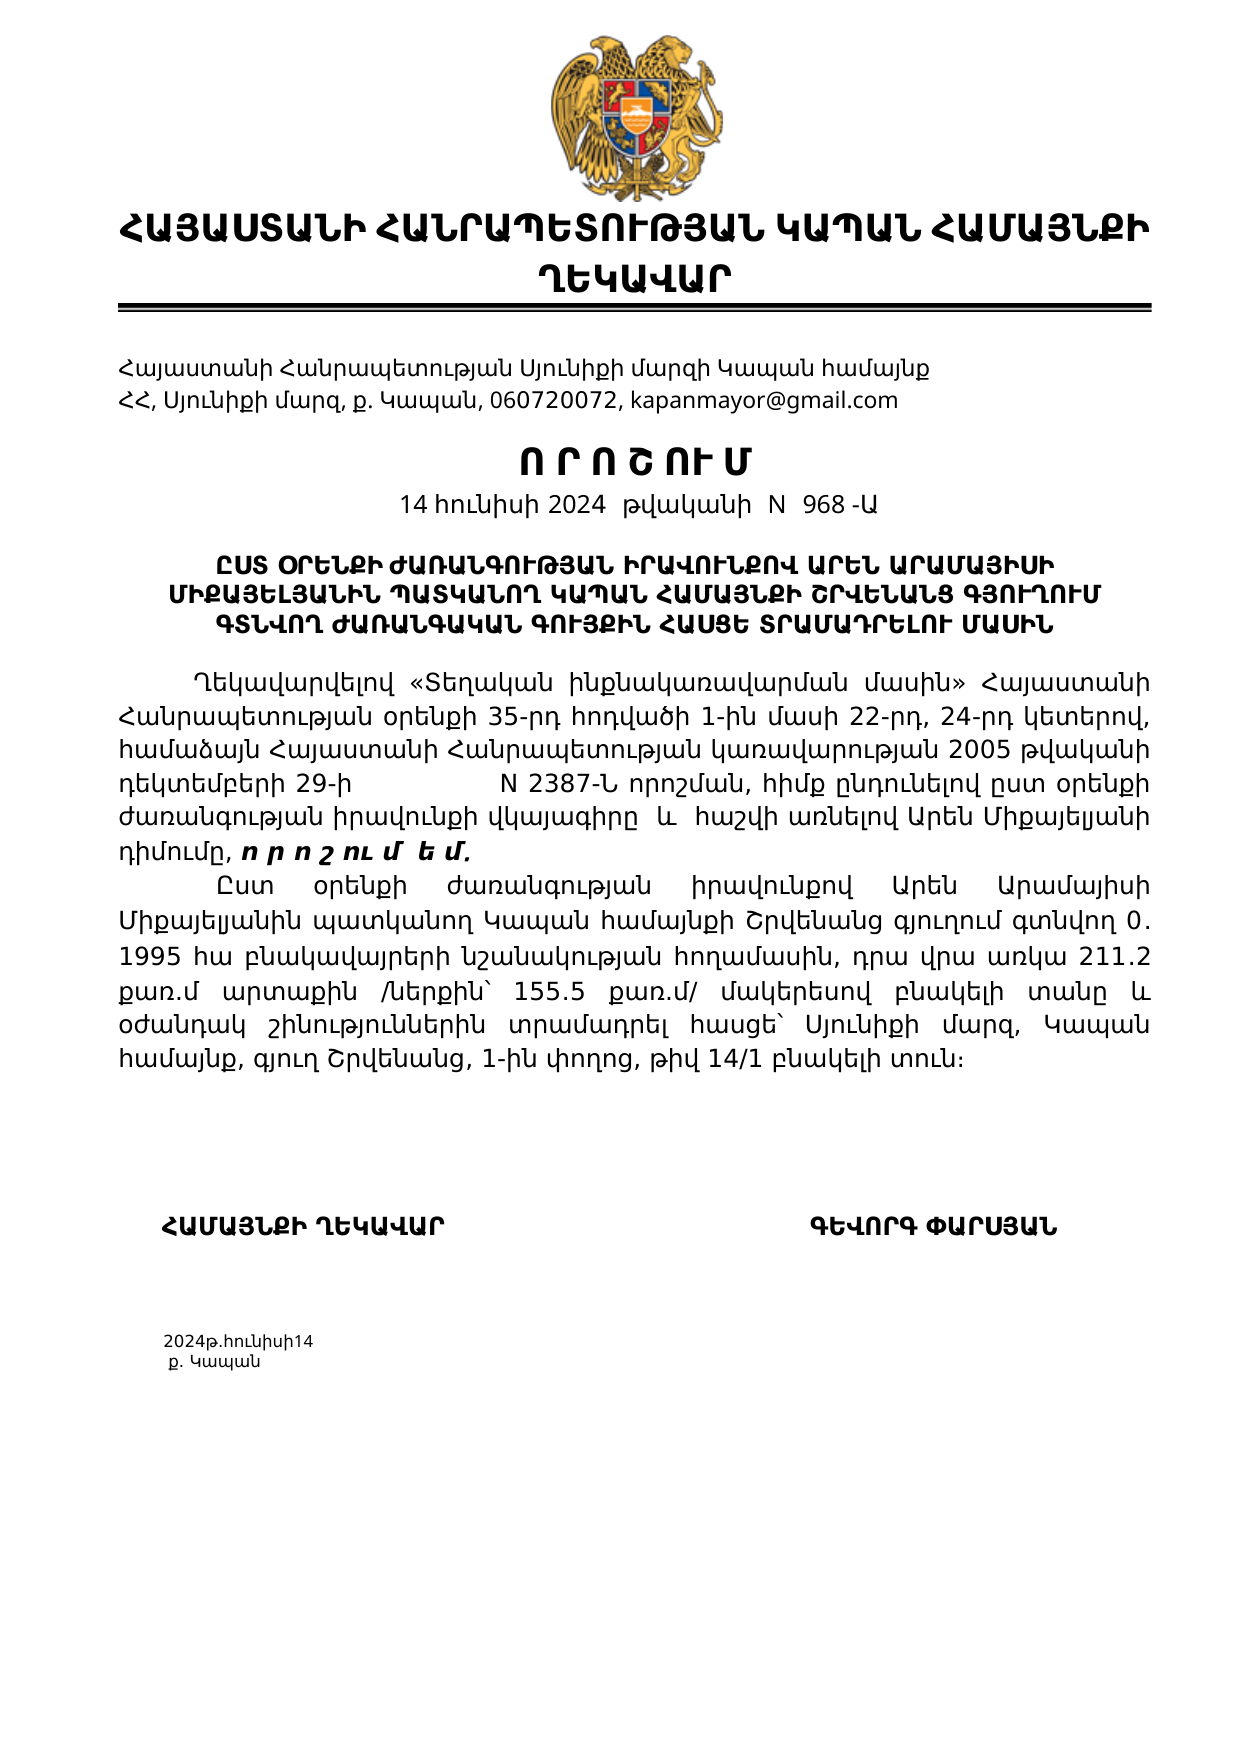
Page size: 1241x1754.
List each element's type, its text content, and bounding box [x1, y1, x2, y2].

text Ո Ր Ո Շ ՈՒ Մ [118, 436, 1152, 487]
text ՀԱՄԱՅՆՔԻ ՂԵԿԱՎԱՐ ԳԵՎՈՐԳ ՓԱՐՍՅԱՆ [118, 1212, 1152, 1243]
table_header ՀԱՅԱՍՏԱՆԻ ՀԱՆՐԱՊԵՏՈՒԹՅԱՆ ԿԱՊԱՆ ՀԱՄԱՅՆՔԻ ՂԵԿԱՎԱՐ Հայաստանի Հանրապետության Սյունիքի մարզի Կապան համայնք ՀՀ, Սյունիքի մարզ, ք. Կապան, 060720072, kapanmayor@gmail.com [118, 30, 1152, 303]
table_header ՀԱՅԱՍՏԱՆԻ ՀԱՆՐԱՊԵՏՈՒԹՅԱՆ ԿԱՊԱՆ ՀԱՄԱՅՆՔԻ ՂԵԿԱՎԱՐ Հայաստանի Հանրապետության Սյունիքի մարզի Կապան համայնք ՀՀ, Սյունիքի մարզ, ք. Կապան, 060720072, kapanmayor@gmail.com [118, 312, 1152, 436]
text ԸՍՏ ՕՐԵՆՔԻ ԺԱՌԱՆԳՈՒԹՅԱՆ ԻՐԱՎՈՒՆՔՈՎ ԱՐԵՆ ԱՐԱՄԱՅԻՍԻ ՄԻՔԱՅԵԼՅԱՆԻՆ ՊԱՏԿԱՆՈՂ ԿԱՊԱՆ ՀԱՄԱՅՆՔԻ ՇՐՎԵՆԱՆՑ ԳՅՈՒՂՈՒՄ ԳՏՆՎՈՂ ԺԱՌԱՆԳԱԿԱՆ ԳՈՒՅՔԻՆ ՀԱՍՑԵ ՏՐԱՄԱԴՐԵԼՈՒ ՄԱՍԻՆ [118, 550, 1152, 639]
text Ըստ օրենքի ժառանգության իրավունքով Արեն Արամայիսի Միքայելյանին պատկանող Կապան համայնքի Շրվենանց գյուղում գտնվող 0․1995 հա բնակավայրերի նշանակության հողամասին, դրա վրա առկա 211․2 քառ․մ արտաքին /ներքին՝ 155․5 քառ.մ/ մակերեսով բնակելի տանը և օժանդակ շինություններին տրամադրել հասցե՝ Սյունիքի մարզ, Կապան համայնք, գյուղ Շրվենանց, 1-ին փողոց, թիվ 14/1 բնակելի տուն։ [118, 871, 1152, 1073]
text 2024թ.հունիսի14 ք. Կապան [118, 1330, 1152, 1373]
picture [545, 29, 725, 202]
text Ղեկավարվելով «Տեղական ինքնակառավարման մասին» Հայաստանի Հանրապետության օրենքի 35-րդ հոդվածի 1-ին մասի 22-րդ, 24-րդ կետերով, համաձայն Հայաստանի Հանրապետության կառավարության 2005 թվականի դեկտեմբերի 29-ի N 2387-Ն որոշման, հիմք ընդունելով ըստ օրենքի ժառանգության իրավունքի վկայագիրը և հաշվի առնելով Արեն Միքայելյանի դիմումը, ո ր ո շ ու մ ե մ․ [118, 668, 1152, 867]
text 14 հունիսի 2024 թվականի N 968 -Ա [118, 487, 1152, 521]
picture [118, 303, 1152, 312]
